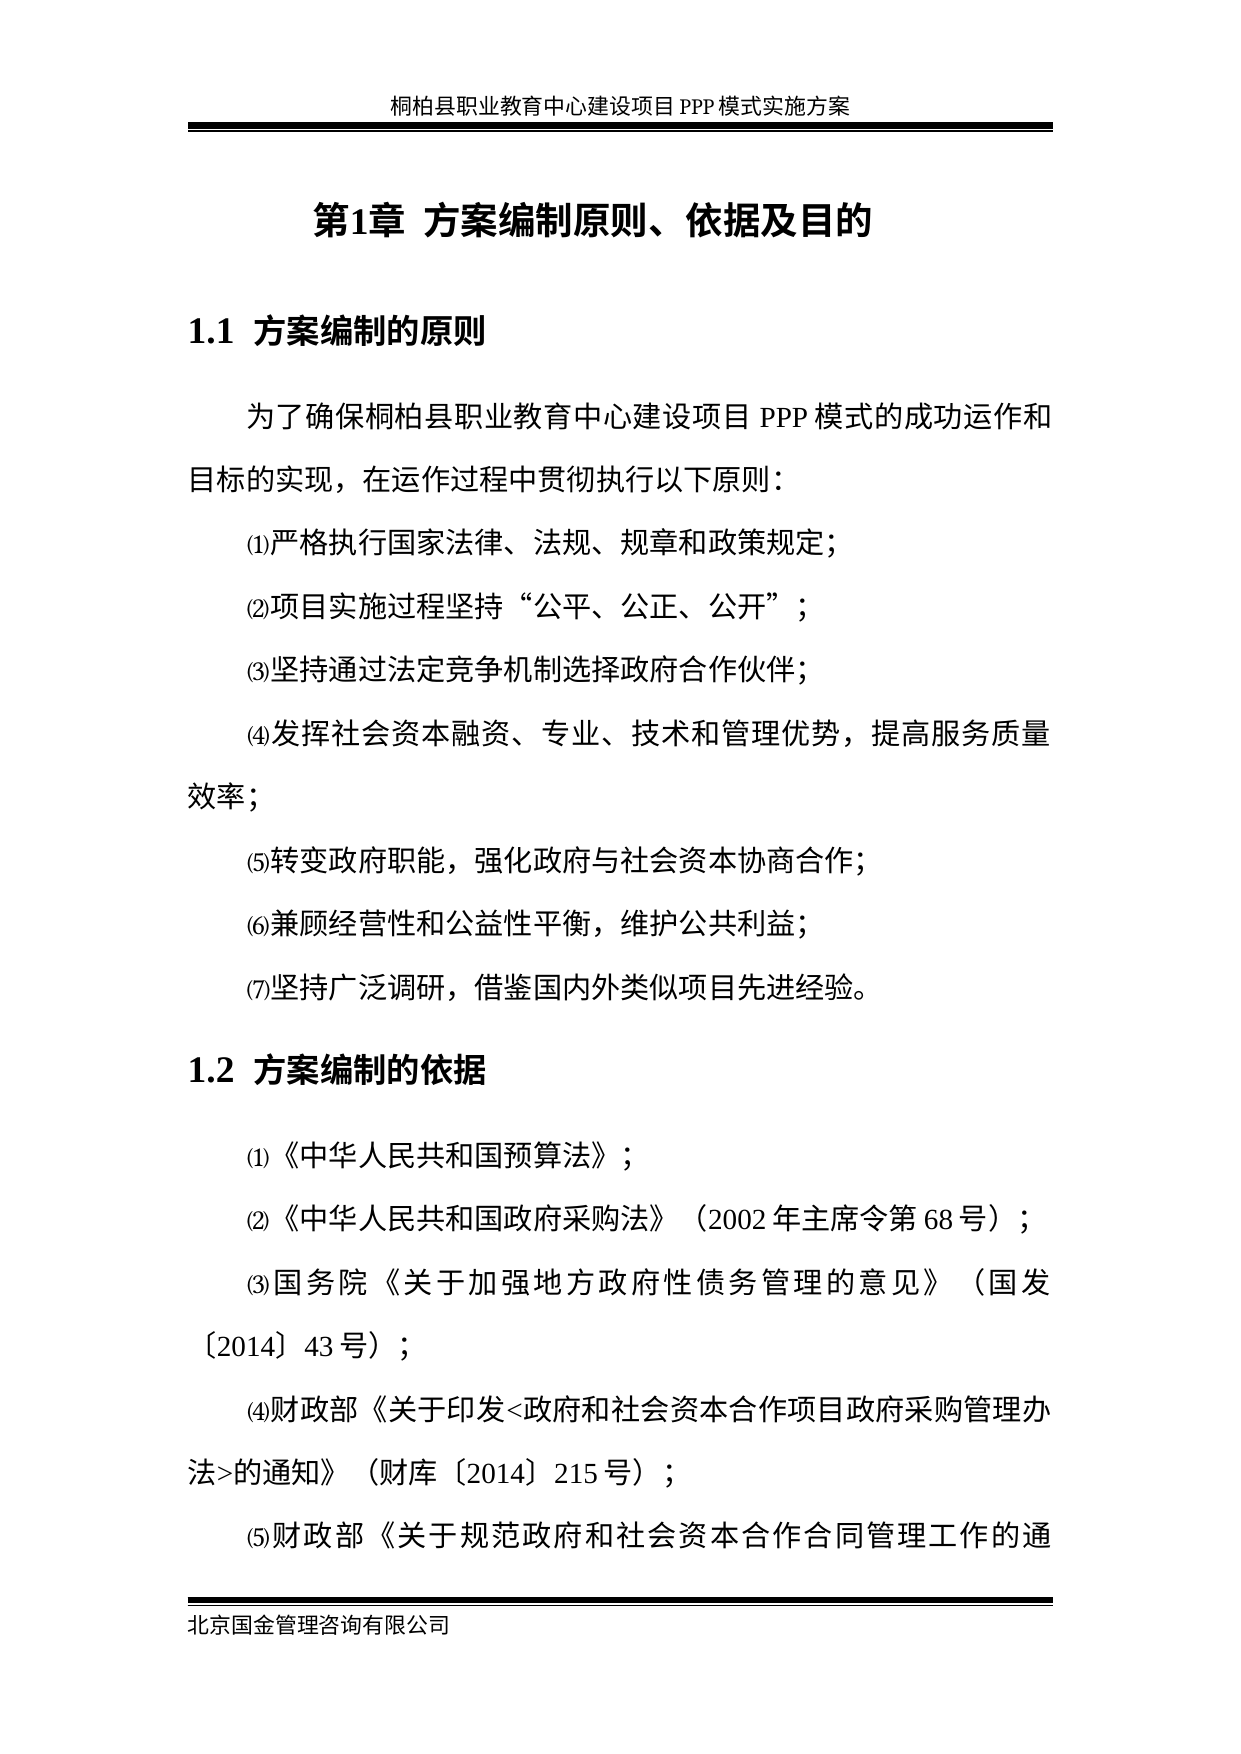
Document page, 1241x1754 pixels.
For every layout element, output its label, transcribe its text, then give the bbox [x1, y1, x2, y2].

text ⑵项目实施过程坚持“公平、公正、公开”； [187, 583, 1053, 626]
text ⑴严格执行国家法律、法规、规章和政策规定； [187, 520, 1053, 562]
text ⑷发挥社会资本融资、专业、技术和管理优势，提高服务质量效率； [187, 710, 1053, 816]
text 为了确保桐柏县职业教育中心建设项目PPP模式的成功运作和目标的实现，在运作过程中贯彻执行以下原则： [187, 393, 1053, 499]
subtitle 方案编制的依据 [187, 1044, 1053, 1092]
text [187, 1513, 1053, 1555]
text ⑵《中华人民共和国政府采购法》（2002年主席令第68号）； [187, 1196, 1053, 1238]
text ⑹兼顾经营性和公益性平衡，维护公共利益； [187, 901, 1053, 943]
subtitle 方案编制的原则 [187, 305, 1053, 353]
subtitle 方案编制原则、依据及目的 [187, 191, 1053, 245]
text ⑶国务院《关于加强地方政府性债务管理的意见》（国发〔2014〕43号）； [187, 1259, 1053, 1365]
text ⑶坚持通过法定竞争机制选择政府合作伙伴； [187, 647, 1053, 689]
text ⑸转变政府职能，强化政府与社会资本协商合作； [187, 837, 1053, 879]
text ⑺坚持广泛调研，借鉴国内外类似项目先进经验。 [187, 964, 1053, 1006]
text ⑷财政部《关于印发<政府和社会资本合作项目政府采购管理办法>的通知》（财库〔2014〕215号）； [187, 1386, 1053, 1492]
text ⑴《中华人民共和国预算法》； [187, 1132, 1053, 1175]
